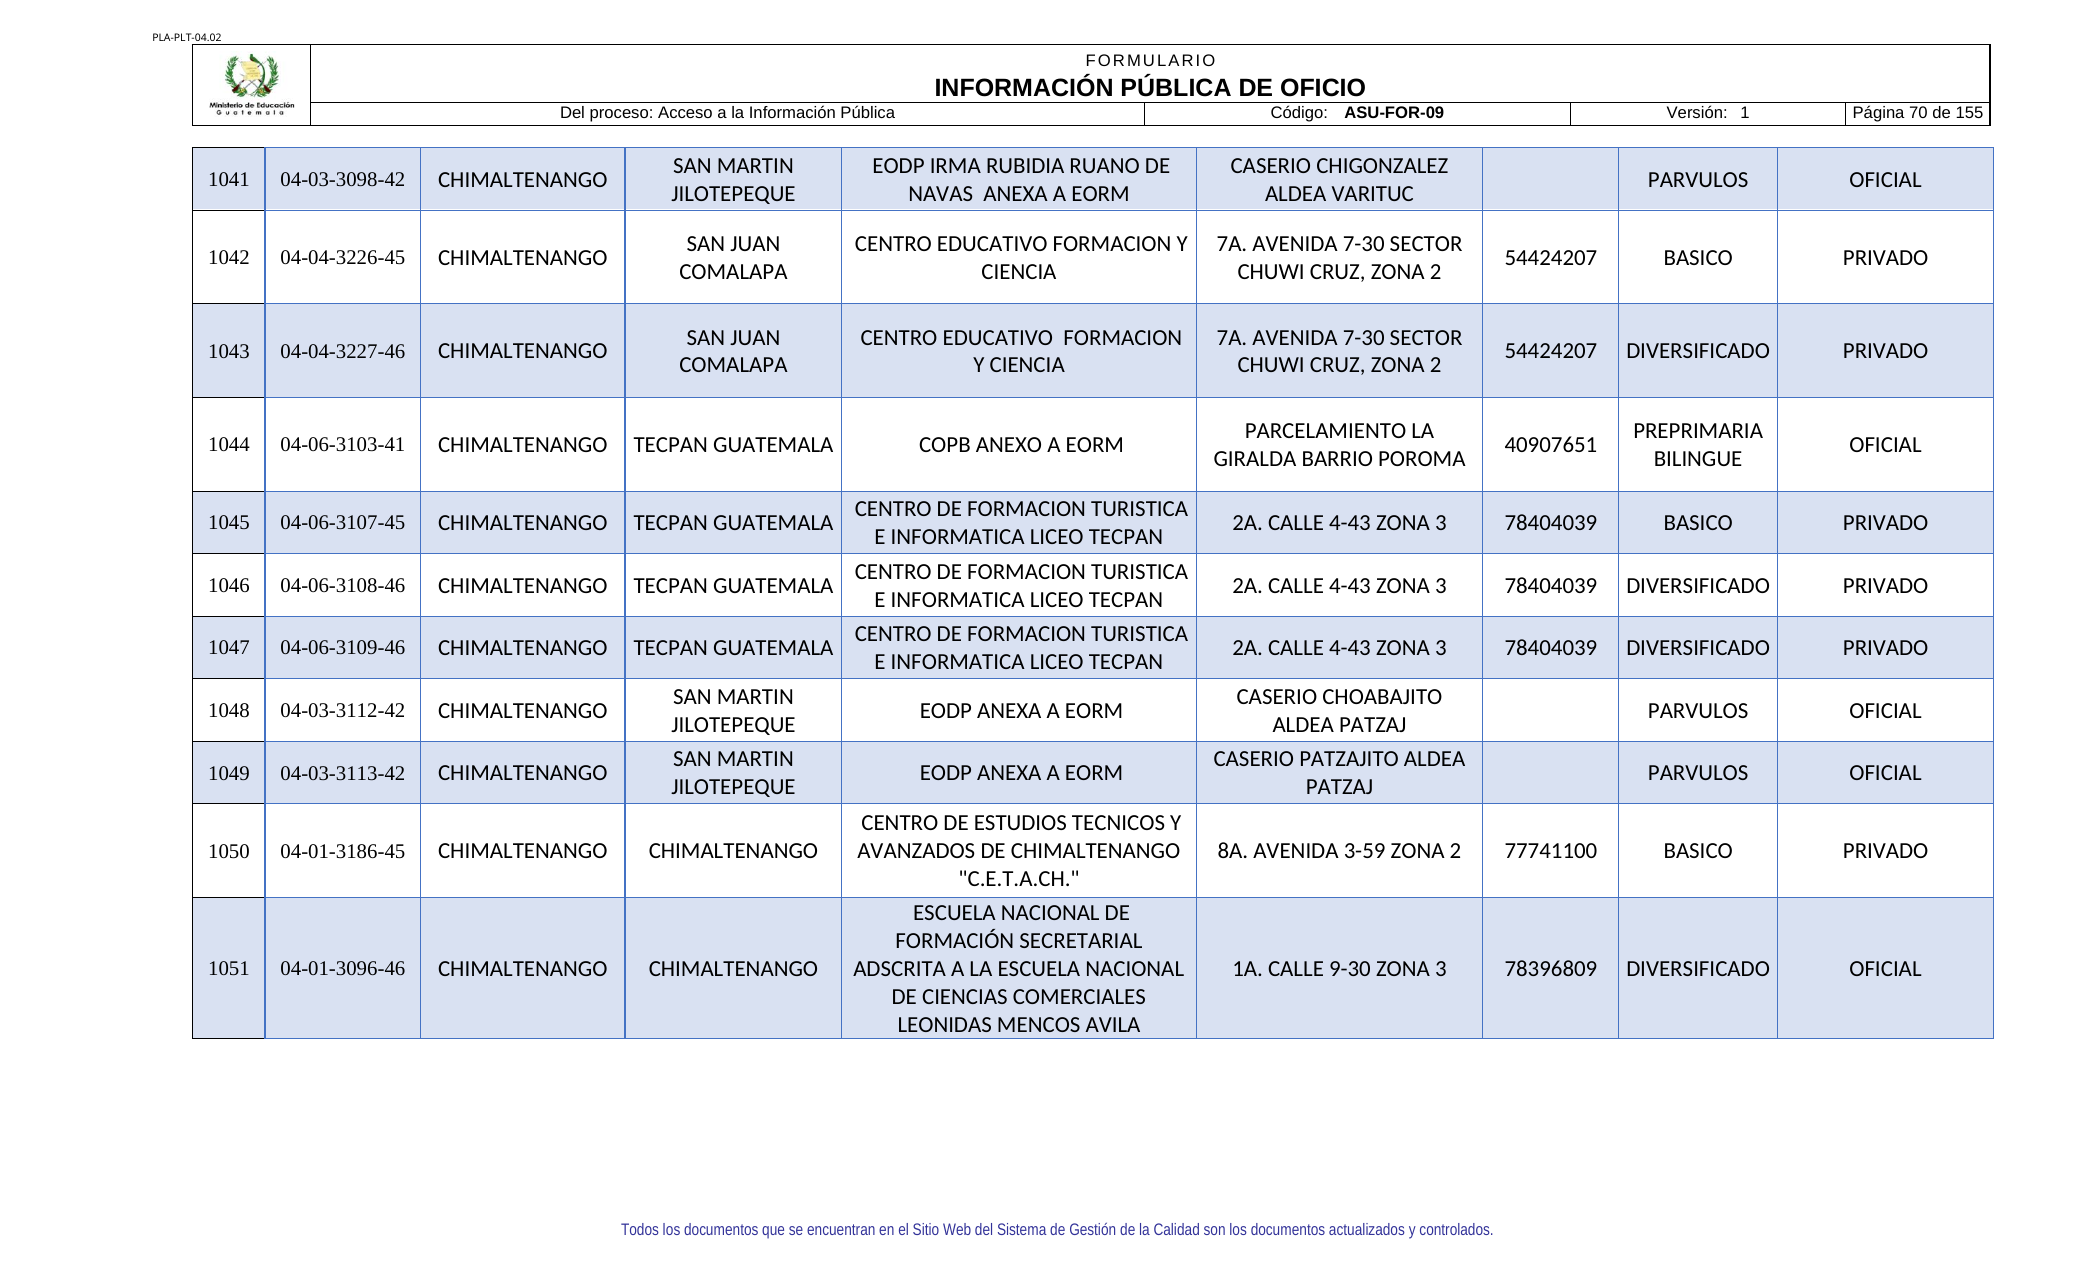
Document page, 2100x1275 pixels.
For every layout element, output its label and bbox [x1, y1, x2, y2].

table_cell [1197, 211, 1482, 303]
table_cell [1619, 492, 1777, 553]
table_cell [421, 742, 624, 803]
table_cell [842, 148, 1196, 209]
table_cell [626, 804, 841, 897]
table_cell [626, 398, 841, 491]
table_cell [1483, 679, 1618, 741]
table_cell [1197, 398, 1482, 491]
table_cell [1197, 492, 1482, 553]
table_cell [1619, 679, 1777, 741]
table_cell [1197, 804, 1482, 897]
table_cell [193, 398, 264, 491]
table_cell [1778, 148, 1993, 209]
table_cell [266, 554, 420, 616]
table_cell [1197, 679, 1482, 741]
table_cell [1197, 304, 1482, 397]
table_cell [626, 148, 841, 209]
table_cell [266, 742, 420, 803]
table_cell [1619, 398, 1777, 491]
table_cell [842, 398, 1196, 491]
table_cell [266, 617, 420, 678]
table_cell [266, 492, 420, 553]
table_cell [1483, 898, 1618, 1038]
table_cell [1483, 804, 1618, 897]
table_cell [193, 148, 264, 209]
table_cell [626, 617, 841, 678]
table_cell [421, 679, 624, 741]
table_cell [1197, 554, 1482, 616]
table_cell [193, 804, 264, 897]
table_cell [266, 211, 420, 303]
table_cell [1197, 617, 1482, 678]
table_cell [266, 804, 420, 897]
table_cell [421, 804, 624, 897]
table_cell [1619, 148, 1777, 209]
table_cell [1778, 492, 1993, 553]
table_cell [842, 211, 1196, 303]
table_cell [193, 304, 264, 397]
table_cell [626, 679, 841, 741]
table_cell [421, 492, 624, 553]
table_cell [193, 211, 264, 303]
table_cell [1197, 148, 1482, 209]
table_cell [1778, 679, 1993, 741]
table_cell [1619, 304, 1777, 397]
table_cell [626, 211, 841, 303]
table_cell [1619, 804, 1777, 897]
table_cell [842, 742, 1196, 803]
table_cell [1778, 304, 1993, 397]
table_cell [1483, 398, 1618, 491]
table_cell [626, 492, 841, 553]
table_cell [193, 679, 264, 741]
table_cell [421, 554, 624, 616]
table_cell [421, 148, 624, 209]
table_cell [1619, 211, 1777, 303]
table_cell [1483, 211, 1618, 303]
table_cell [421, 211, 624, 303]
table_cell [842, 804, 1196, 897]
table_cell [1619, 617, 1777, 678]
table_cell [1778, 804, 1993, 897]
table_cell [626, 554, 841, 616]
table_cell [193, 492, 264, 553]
picture [208, 51, 295, 117]
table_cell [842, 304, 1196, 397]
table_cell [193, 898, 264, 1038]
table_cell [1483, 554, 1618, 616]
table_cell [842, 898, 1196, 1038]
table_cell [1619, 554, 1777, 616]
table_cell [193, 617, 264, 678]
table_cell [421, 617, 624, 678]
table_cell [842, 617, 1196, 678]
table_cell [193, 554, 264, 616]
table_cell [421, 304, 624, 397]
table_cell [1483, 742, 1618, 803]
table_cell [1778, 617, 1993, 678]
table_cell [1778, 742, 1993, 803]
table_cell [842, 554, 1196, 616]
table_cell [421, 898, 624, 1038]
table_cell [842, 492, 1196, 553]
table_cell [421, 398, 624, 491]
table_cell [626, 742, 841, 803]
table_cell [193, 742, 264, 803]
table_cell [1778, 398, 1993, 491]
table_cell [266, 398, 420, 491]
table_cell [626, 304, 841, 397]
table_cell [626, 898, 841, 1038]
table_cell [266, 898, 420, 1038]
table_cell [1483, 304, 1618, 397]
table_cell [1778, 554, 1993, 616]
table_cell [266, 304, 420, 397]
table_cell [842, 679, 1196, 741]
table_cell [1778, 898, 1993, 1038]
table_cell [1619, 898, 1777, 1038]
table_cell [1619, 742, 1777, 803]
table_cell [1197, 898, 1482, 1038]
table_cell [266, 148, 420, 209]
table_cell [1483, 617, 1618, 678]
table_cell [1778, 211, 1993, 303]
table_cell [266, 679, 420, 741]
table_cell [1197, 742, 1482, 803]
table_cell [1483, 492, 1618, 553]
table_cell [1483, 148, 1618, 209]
